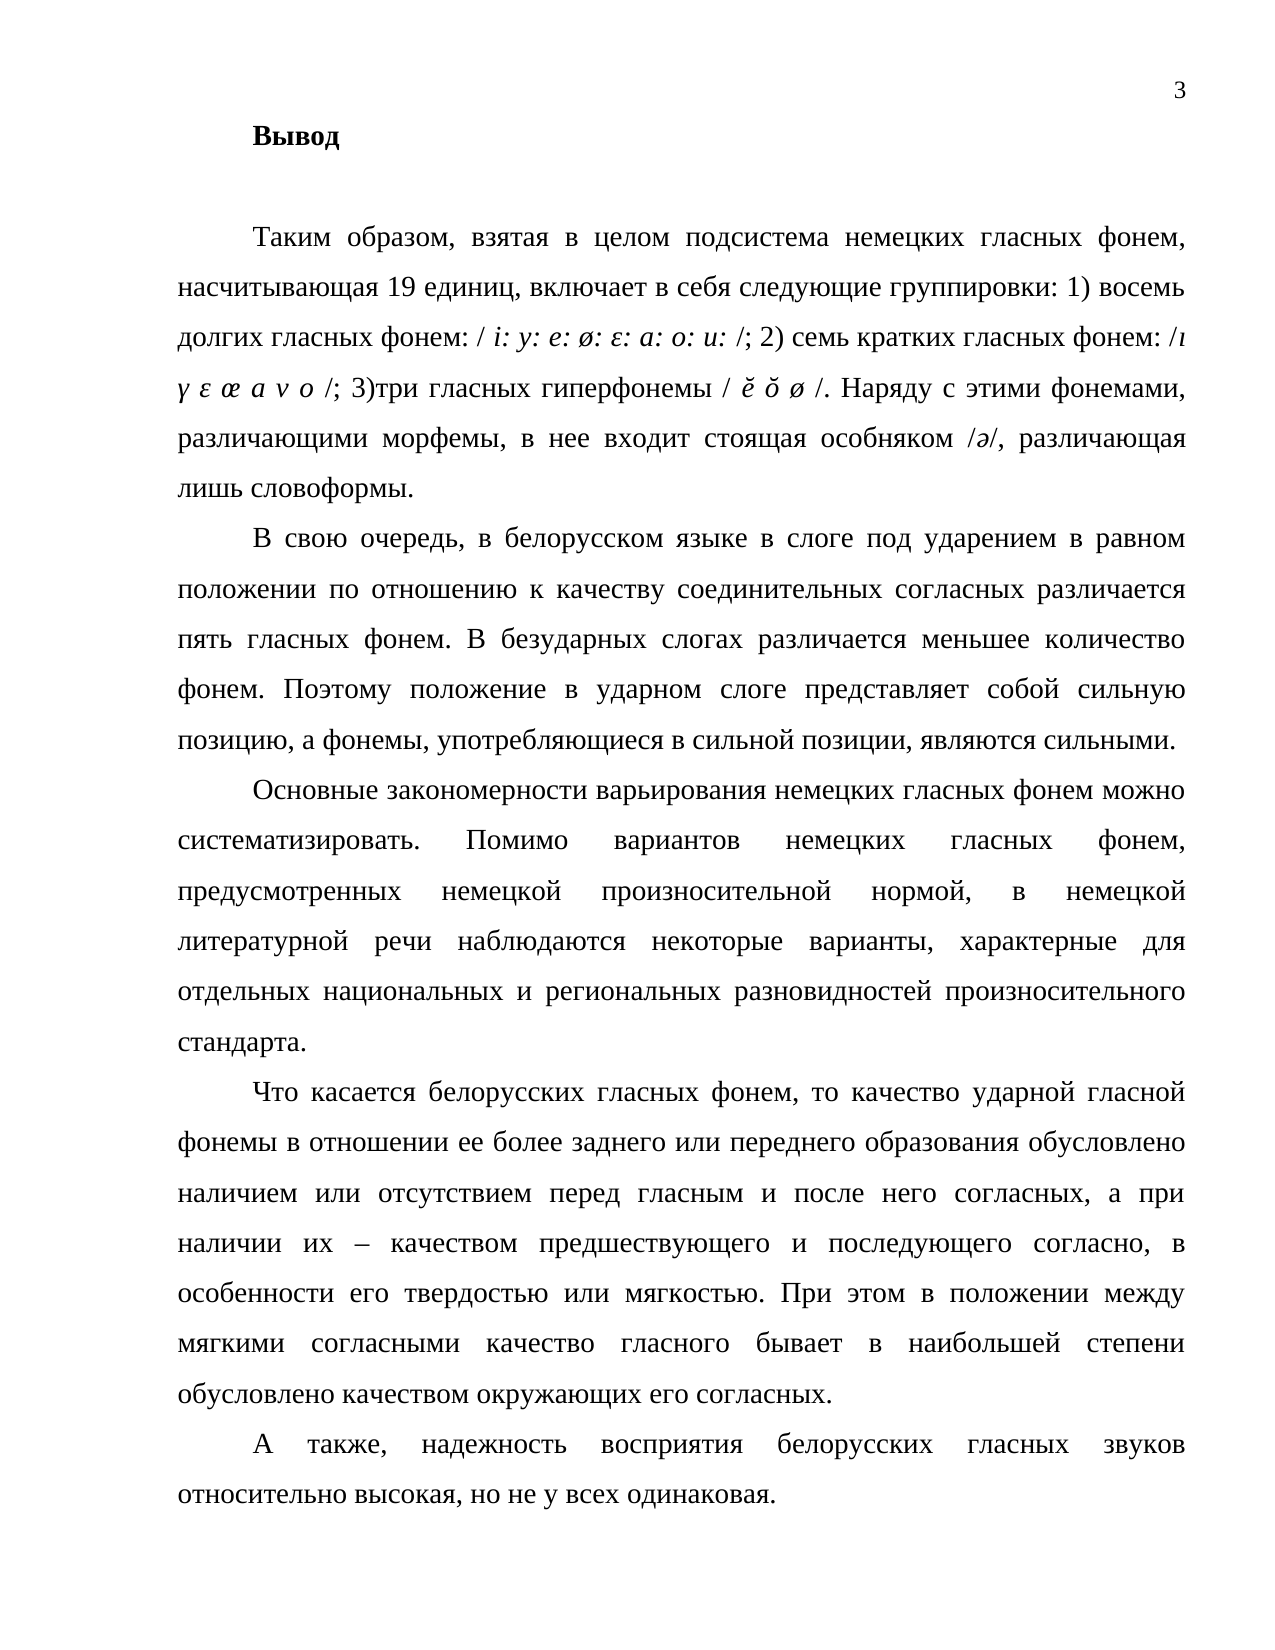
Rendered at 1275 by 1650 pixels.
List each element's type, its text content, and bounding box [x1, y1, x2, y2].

text А также, надежность восприятия белорусских гласных звуков относительно высокая, но не у всех одинаковая. [177, 1426, 1186, 1510]
text Вывод [177, 118, 1186, 152]
text Таким образом, взятая в целом подсистема немецких гласных фонем, насчитывающая 19 единиц, включает в себя следующие группировки: 1) восемь долгих гласных фонем: / і: y: e: ø: ε: a: o: u: /; 2) семь кратких гласных фонем: /ı γ ε œ a ν ο /; 3)три гласных гиперфонемы / ĕ ŏ ø /. Наряду с этими фонемами, различающими морфемы, в нее входит стоящая особняком /ə/, различающая лишь словоформы. [177, 219, 1186, 504]
text В свою очередь, в белорусском языке в слоге под ударением в равном положении по отношению к качеству соединительных согласных различается пять гласных фонем. В безударных слогах различается меньшее количество фонем. Поэтому положение в ударном слоге представляет собой сильную позицию, а фонемы, употребляющиеся в сильной позиции, являются сильными. [177, 521, 1186, 755]
text Основные закономерности варьирования немецких гласных фонем можно систематизировать. Помимо вариантов немецких гласных фонем, предусмотренных немецкой произносительной нормой, в немецкой литературной речи наблюдаются некоторые варианты, характерные для отдельных национальных и региональных разновидностей произносительного стандарта. [177, 772, 1186, 1057]
text Что касается белорусских гласных фонем, то качество ударной гласной фонемы в отношении ее более заднего или переднего образования обусловлено наличием или отсутствием перед гласным и после него согласных, а при наличии их – качеством предшествующего и последующего согласно, в особенности его твердостью или мягкостью. При этом в положении между мягкими согласными качество гласного бывает в наибольшей степени обусловлено качеством окружающих его согласных. [177, 1074, 1186, 1409]
